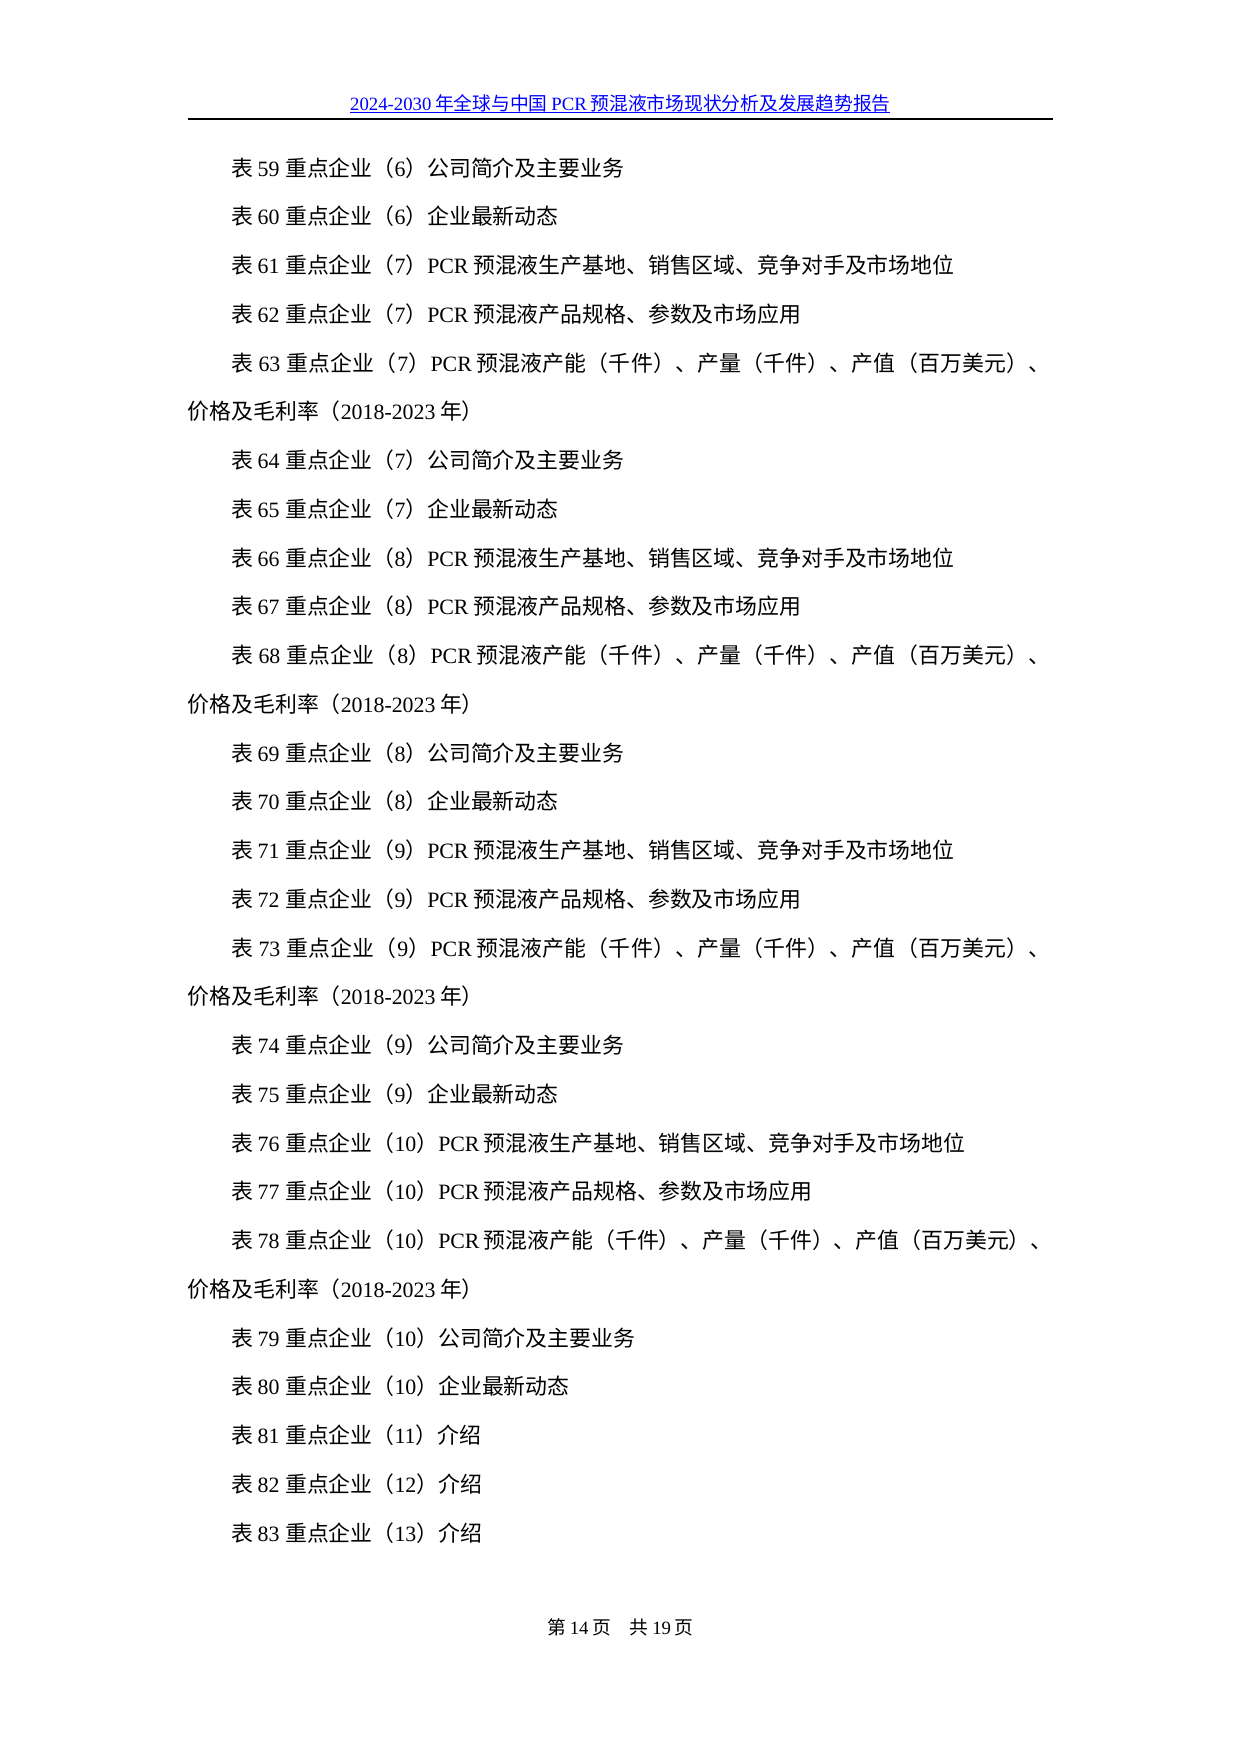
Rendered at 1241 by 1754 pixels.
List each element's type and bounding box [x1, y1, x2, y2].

text [187, 150, 1053, 1548]
